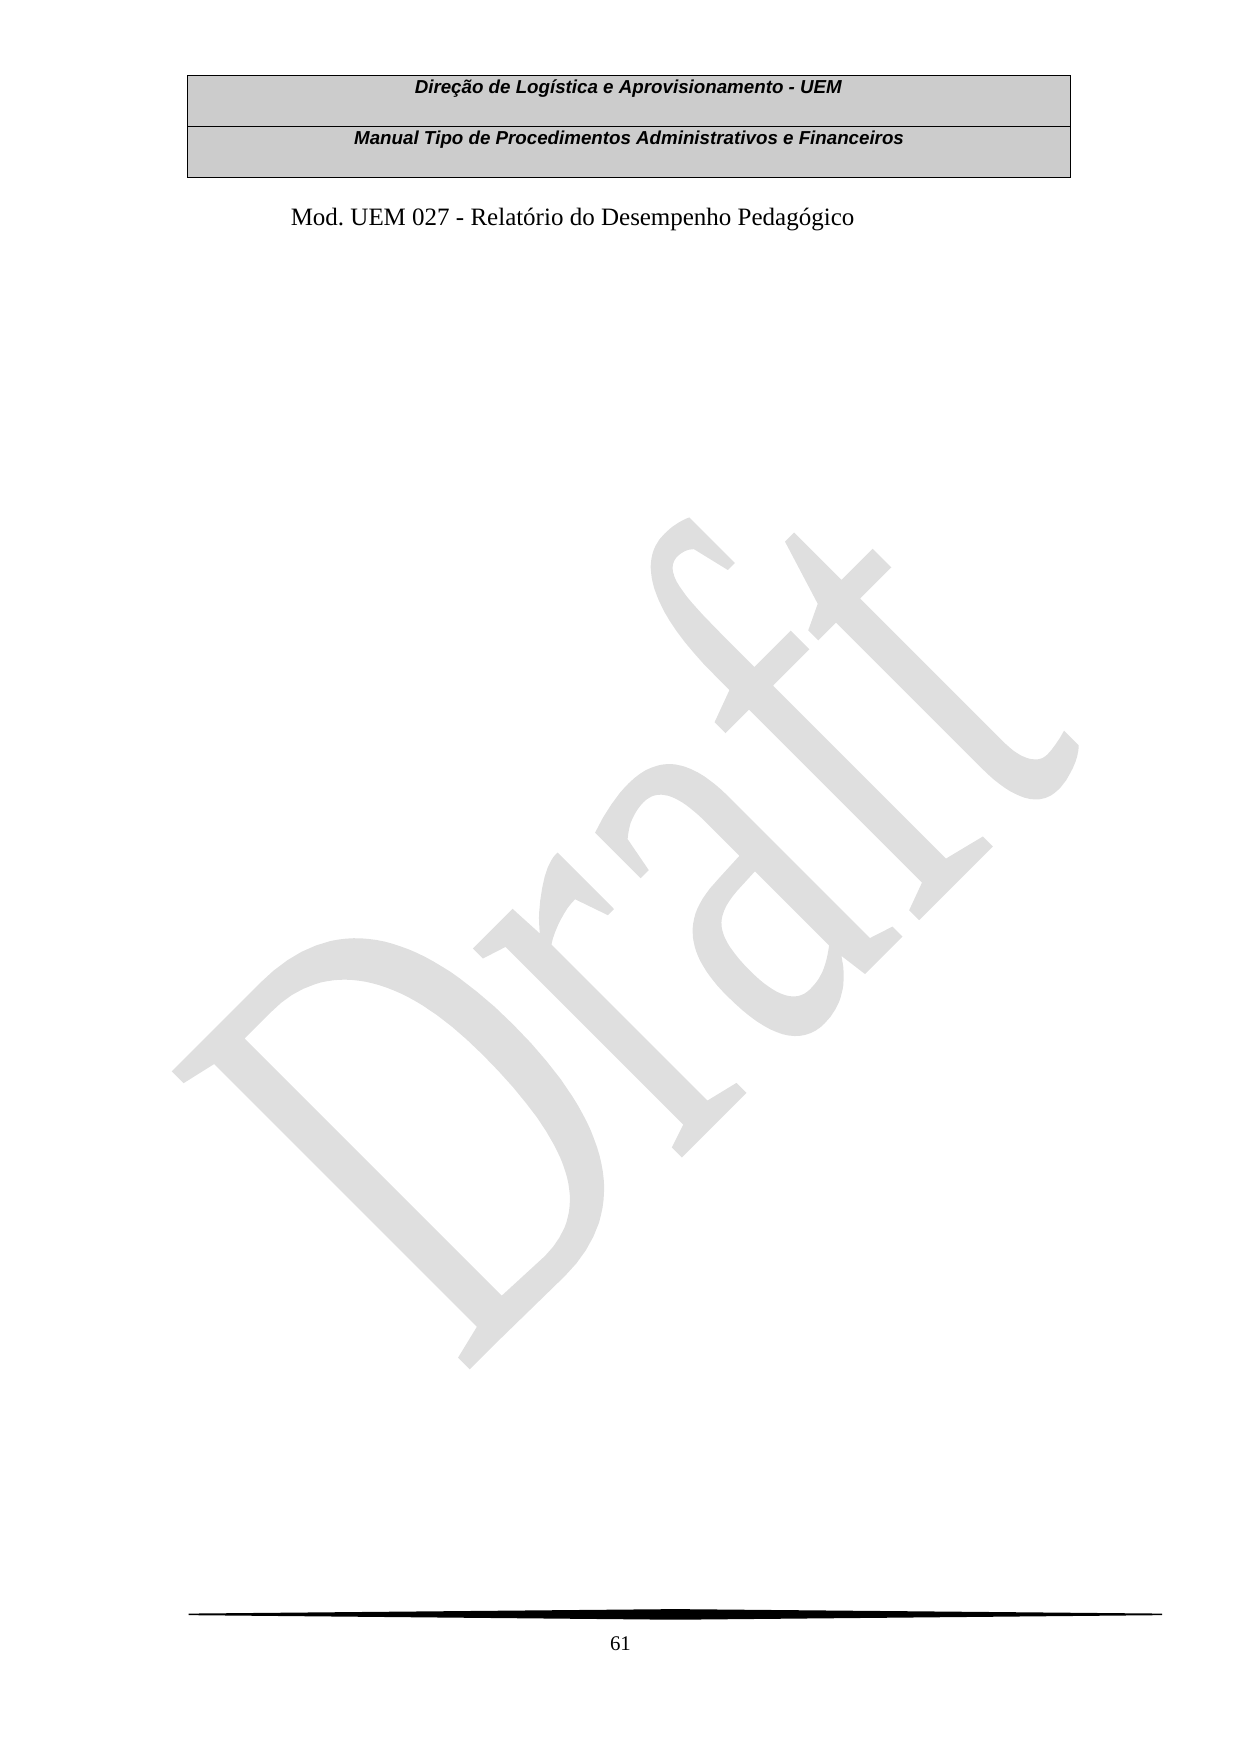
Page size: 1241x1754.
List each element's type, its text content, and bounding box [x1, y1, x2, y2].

text Mod. UEM 027 - Relatório do Desempenho Pedagógico [291, 202, 1053, 231]
